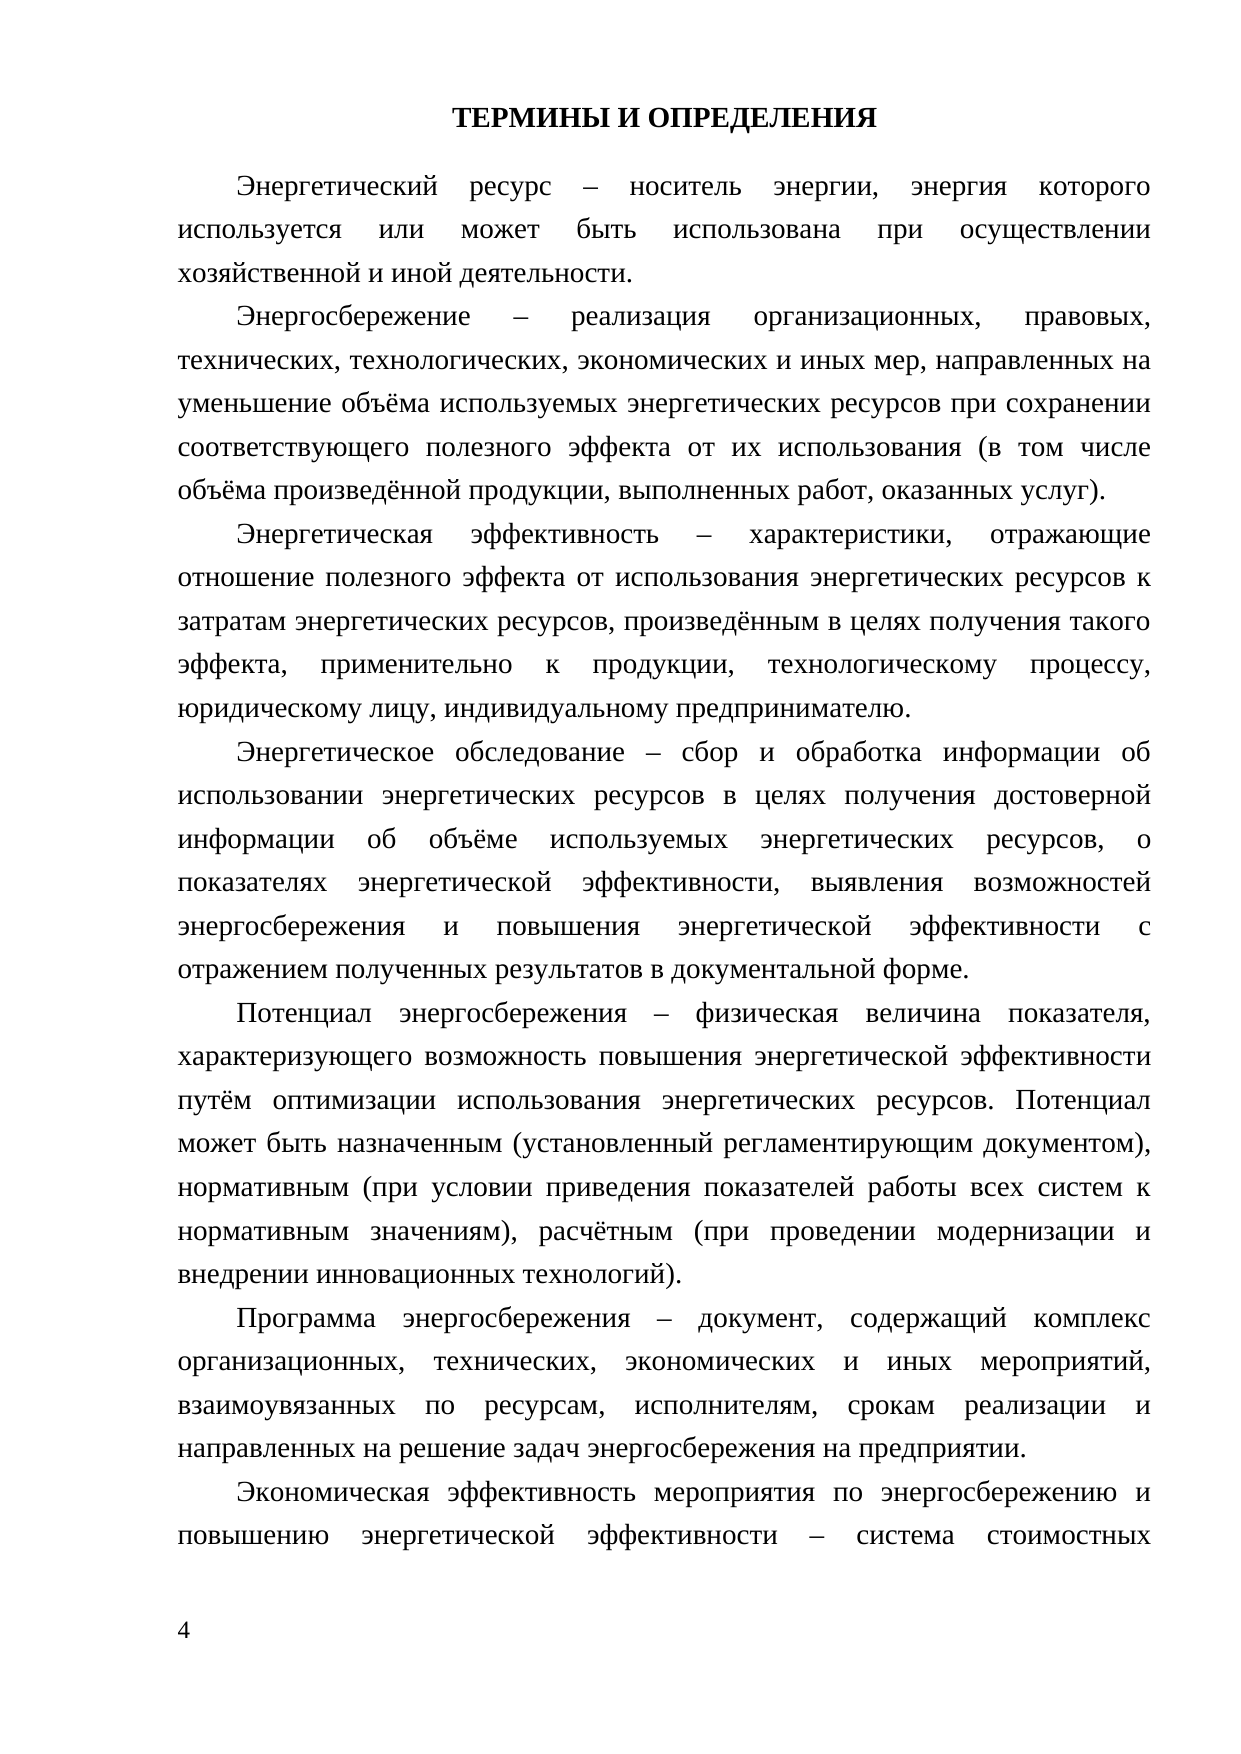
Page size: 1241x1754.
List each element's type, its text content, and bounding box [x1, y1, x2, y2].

subtitle ТЕРМИНЫ И ОПРЕДЕЛЕНИЯ [177, 101, 1152, 134]
text Программа энергосбережения – документ, содержащий комплекс организационных, технических, экономических и иных мероприятий, взаимоувязанных по ресурсам, исполнителям, срокам реализации и направленных на решение задач энергосбережения на предприятии. [177, 1300, 1152, 1464]
text Энергосбережение – реализация организационных, правовых, технических, технологических, экономических и иных мер, направленных на уменьшение объёма используемых энергетических ресурсов при сохранении соответствующего полезного эффекта от их использования (в том числе объёма произведённой продукции, выполненных работ, оказанных услуг). [177, 298, 1152, 506]
text Потенциал энергосбережения – физическая величина показателя, характеризующего возможность повышения энергетической эффективности путём оптимизации использования энергетических ресурсов. Потенциал может быть назначенным (установленный регламентирующим документом), нормативным (при условии приведения показателей работы всех систем к нормативным значениям), расчётным (при проведении модернизации и внедрении инновационных технологий). [177, 995, 1152, 1290]
text Энергетическая эффективность – характеристики, отражающие отношение полезного эффекта от использования энергетических ресурсов к затратам энергетических ресурсов, произведённым в целях получения такого эффекта, применительно к продукции, технологическому процессу, юридическому лицу, индивидуальному предпринимателю. [177, 516, 1152, 724]
text Энергетический ресурс – носитель энергии, энергия которого используется или может быть использована при осуществлении хозяйственной и иной деятельности. [177, 168, 1152, 288]
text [177, 1474, 1152, 1551]
text Энергетическое обследование – сбор и обработка информации об использовании энергетических ресурсов в целях получения достоверной информации об объёме используемых энергетических ресурсов, о показателях энергетической эффективности, выявления возможностей энергосбережения и повышения энергетической эффективности с отражением полученных результатов в документальной форме. [177, 734, 1152, 985]
